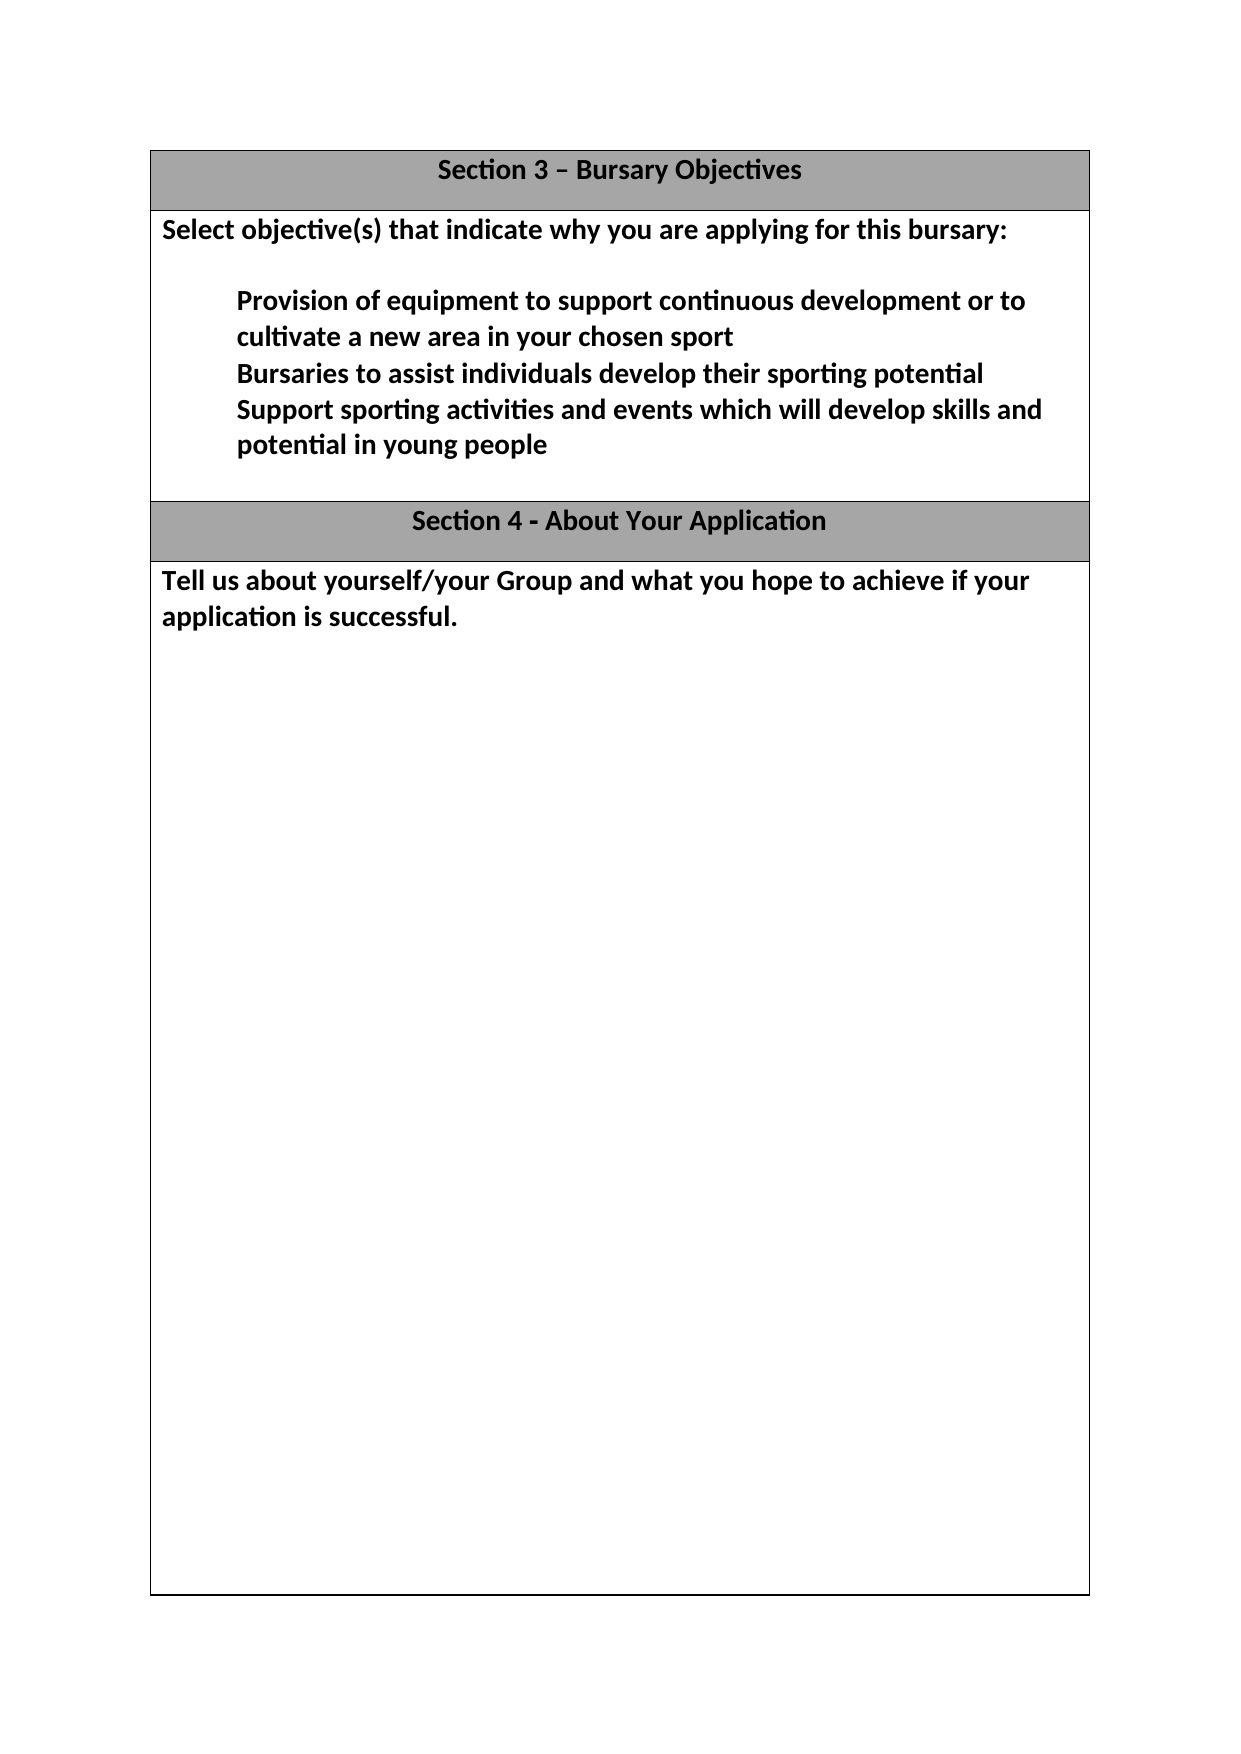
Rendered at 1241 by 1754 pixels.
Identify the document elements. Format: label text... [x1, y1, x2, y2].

table_cell Select objective(s) that indicate why you are applying for this bursary: Provision of equipment to support continuous development or to cultivate a new area in your chosen sport Bursaries to assist individuals develop their sporting potential Support sporting activities and events which will develop skills and potential in young people [151, 211, 1089, 501]
table_cell Tell us about yourself/your Group and what you hope to achieve if your application is successful. [151, 562, 1089, 1594]
table_cell Section 4 ‐ About Your Application [151, 502, 1089, 561]
table_header Section 3 – Bursary Objectives [151, 151, 1089, 210]
